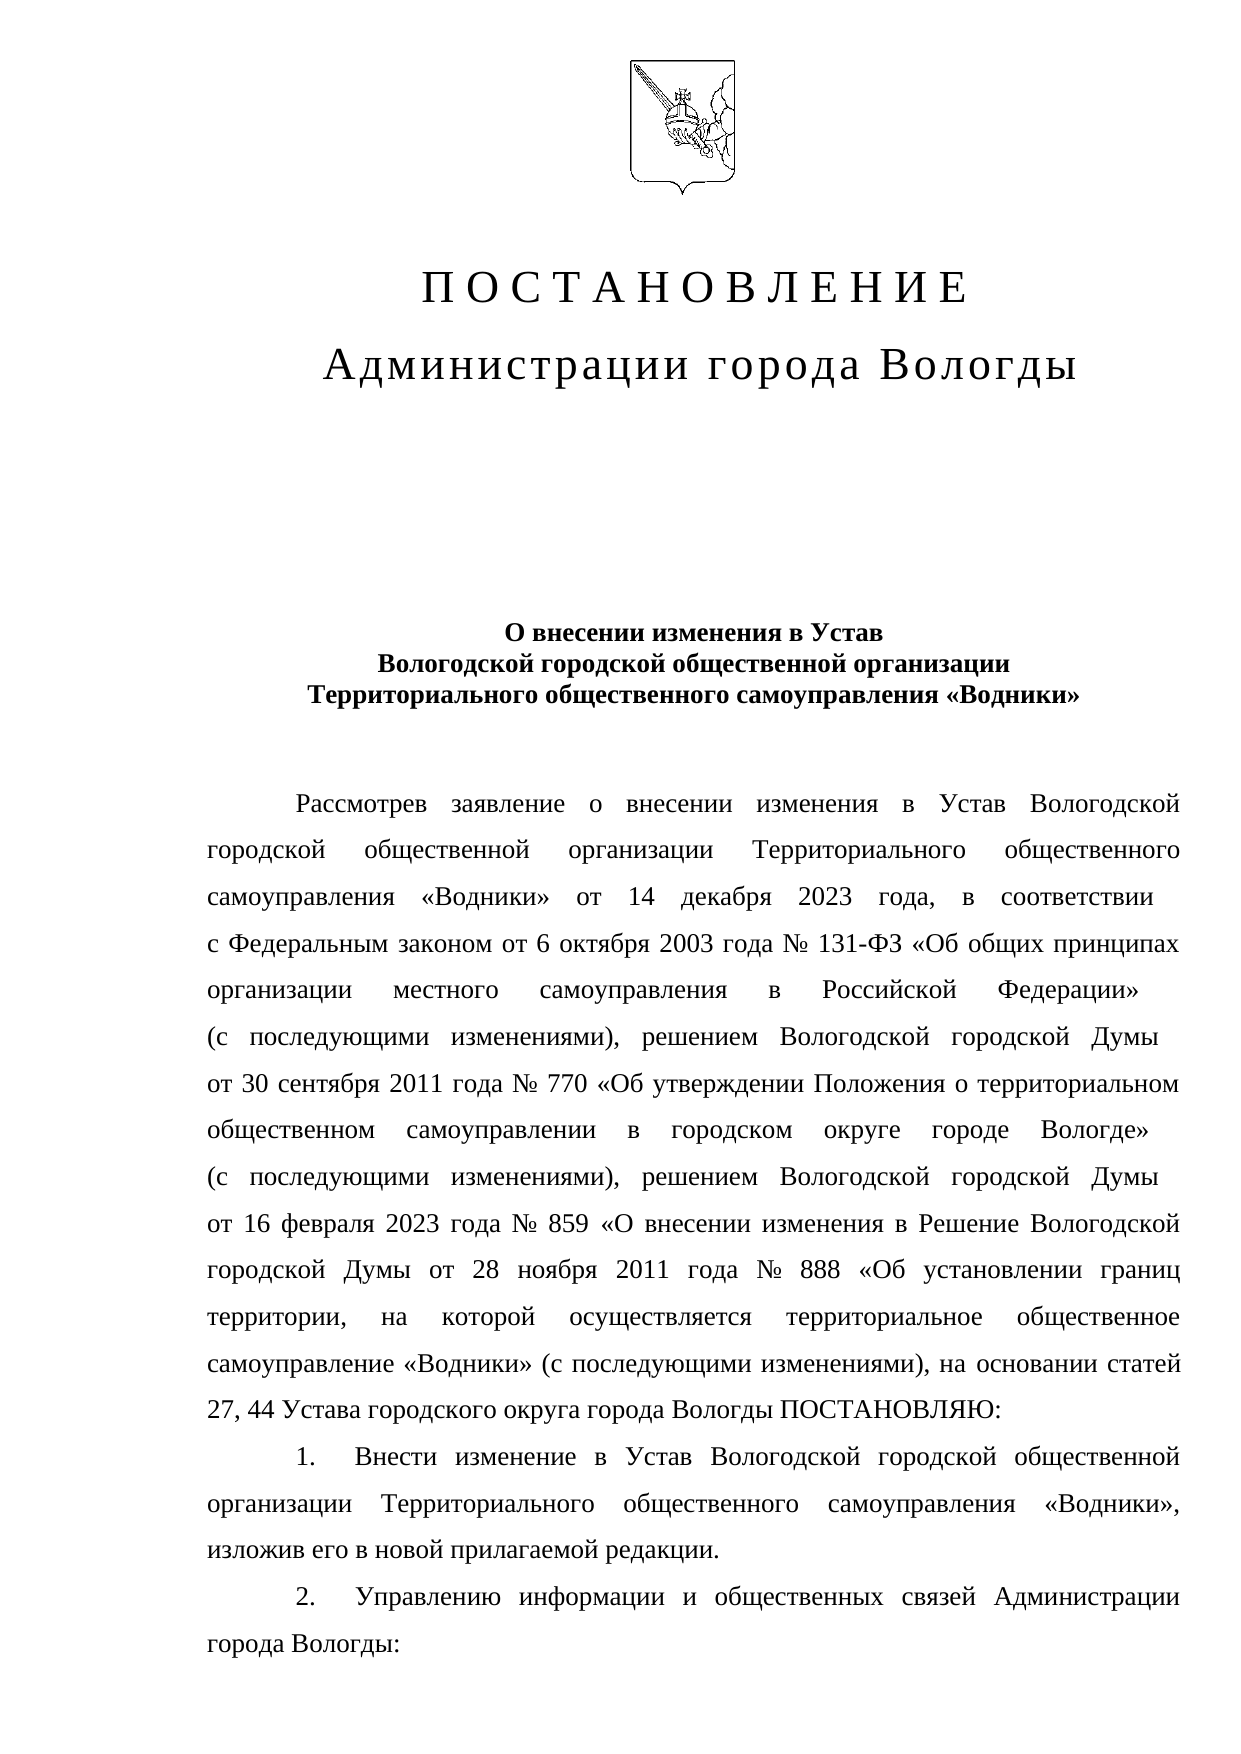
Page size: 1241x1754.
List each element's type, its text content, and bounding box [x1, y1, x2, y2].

text Вологодской городской общественной организации [207, 647, 1181, 678]
text Рассмотрев заявление о внесении изменения в Устав Вологодской городской общественной организации Территориального общественного самоуправления «Водники» от 14 декабря 2023 года, в соответствии с Федеральным законом от 6 октября 2003 года № 131-ФЗ «Об общих принципах организации местного самоуправления в Российской Федерации» (с последующими изменениями), решением Вологодской городской Думы от 30 сентября 2011 года № 770 «Об утверждении Положения о территориальном общественном самоуправлении в городском округе городе Вологде» (с последующими изменениями), решением Вологодской городской Думы от 16 февраля 2023 года № 859 «О внесении изменения в Решение Вологодской городской Думы от 28 ноября 2011 года № 888 «Об установлении границ территории, на которой осуществляется территориальное общественное самоуправление «Водники» (с последующими изменениями), на основании статей 27, 44 Устава городского округа города Вологды ПОСТАНОВЛЯЮ: [207, 787, 1181, 1425]
text 2. Управлению информации и общественных связей Администрации города Вологды: [207, 1580, 1181, 1658]
text О внесении изменения в Устав [207, 616, 1181, 647]
text Администрации города Вологды [207, 337, 1181, 389]
text П О С Т А Н О В Л Е Н И Е [207, 260, 1181, 313]
text Территориального общественного самоуправления «Водники» [207, 678, 1181, 709]
text 1. Внести изменение в Устав Вологодской городской общественной организации Территориального общественного самоуправления «Водники», изложив его в новой прилагаемой редакции. [207, 1440, 1181, 1565]
picture [627, 57, 739, 199]
